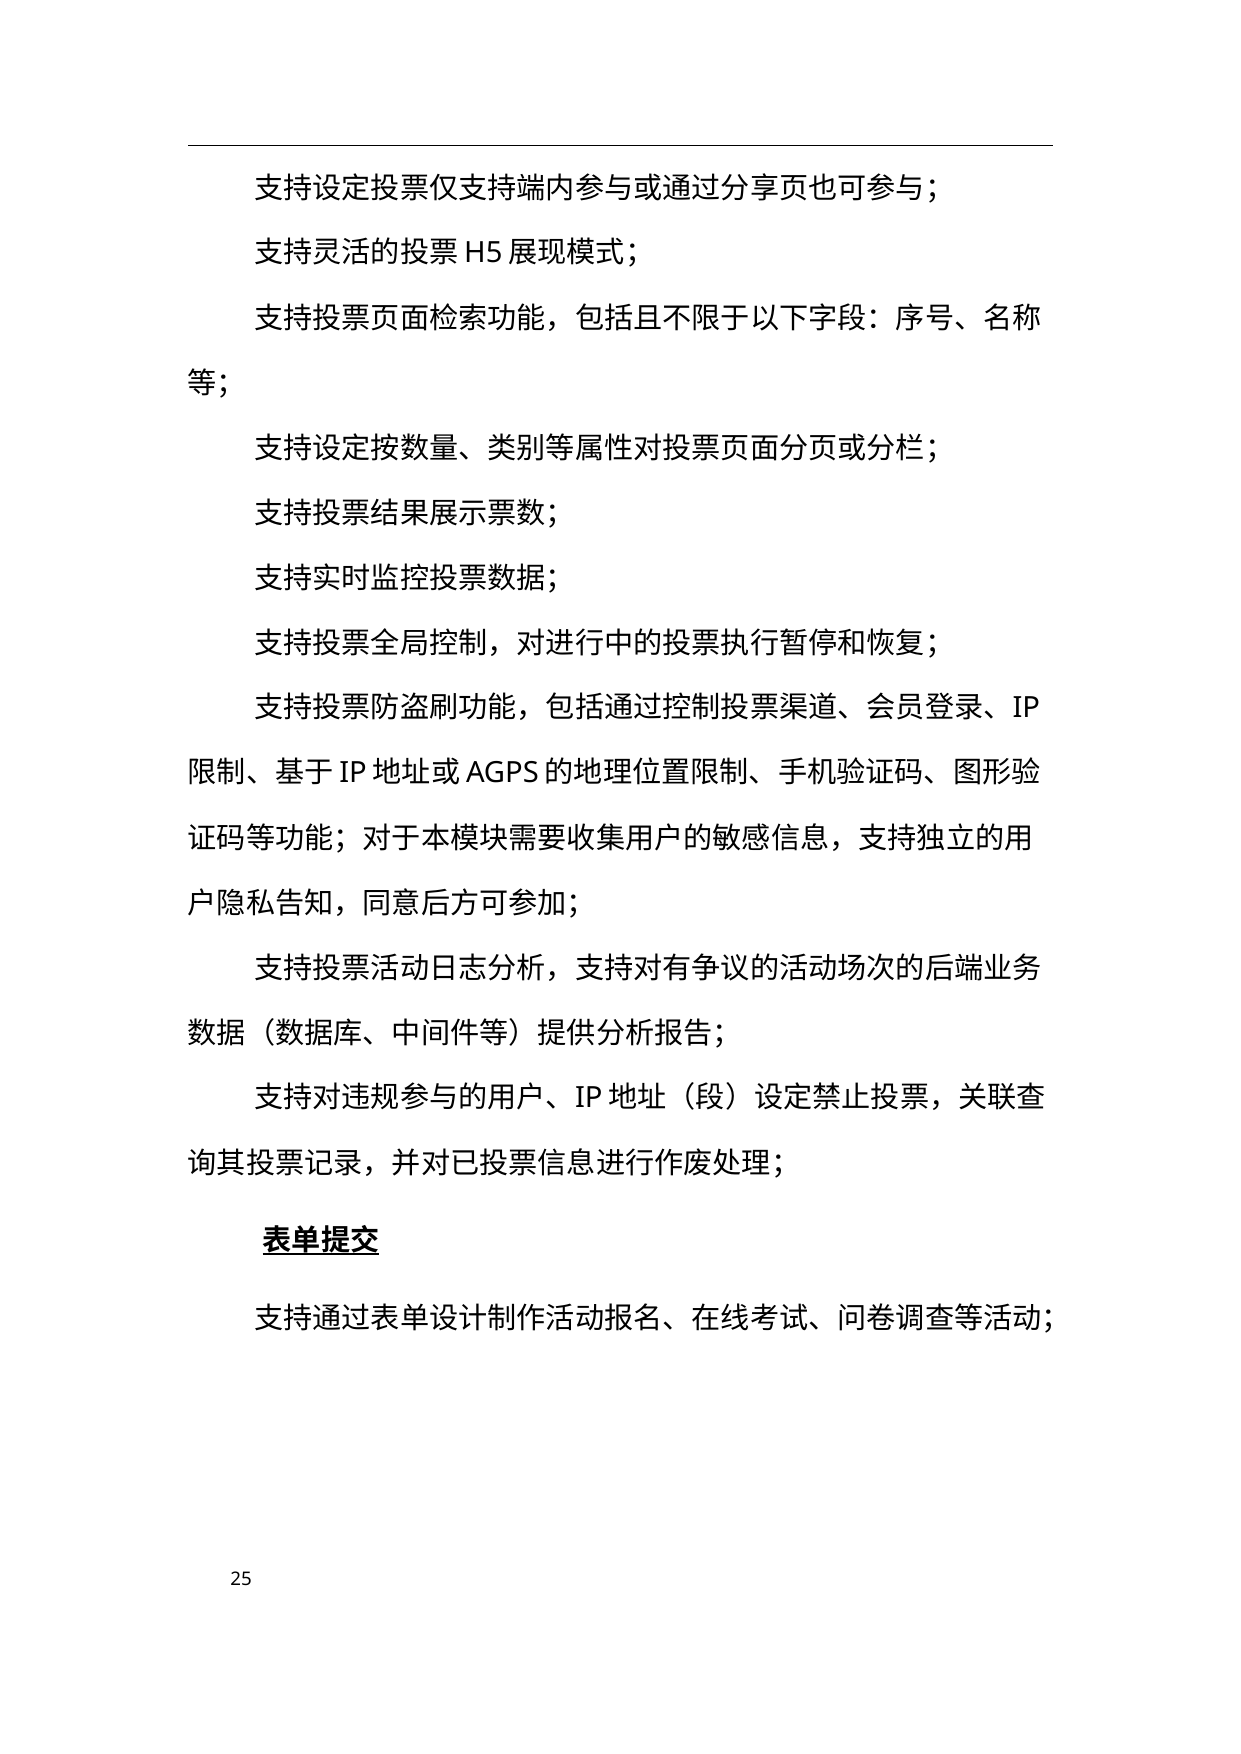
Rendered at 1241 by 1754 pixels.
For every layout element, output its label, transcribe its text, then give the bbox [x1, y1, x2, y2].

subtitle 表单提交 [262, 1205, 1053, 1270]
text 支持灵活的投票H5展现模式； [187, 218, 1053, 283]
text 支持投票活动日志分析，支持对有争议的活动场次的后端业务数据（数据库、中间件等）提供分析报告； [187, 933, 1053, 1063]
text 支持对违规参与的用户、IP地址（段）设定禁止投票，关联查询其投票记录，并对已投票信息进行作废处理； [187, 1063, 1053, 1193]
text 支持投票页面检索功能，包括且不限于以下字段：序号、名称等； [187, 283, 1053, 413]
text 支持设定按数量、类别等属性对投票页面分页或分栏； [187, 413, 1053, 478]
text 支持投票全局控制，对进行中的投票执行暂停和恢复； [187, 608, 1053, 673]
text 支持投票防盗刷功能，包括通过控制投票渠道、会员登录、IP限制、基于IP地址或AGPS的地理位置限制、手机验证码、图形验证码等功能；对于本模块需要收集用户的敏感信息，支持独立的用户隐私告知，同意后方可参加； [187, 673, 1053, 933]
text 支持通过表单设计制作活动报名、在线考试、问卷调查等活动； [187, 1283, 1053, 1348]
text 支持设定投票仅支持端内参与或通过分享页也可参与； [187, 153, 1053, 218]
text 支持投票结果展示票数； [187, 478, 1053, 543]
text 支持实时监控投票数据； [187, 543, 1053, 608]
